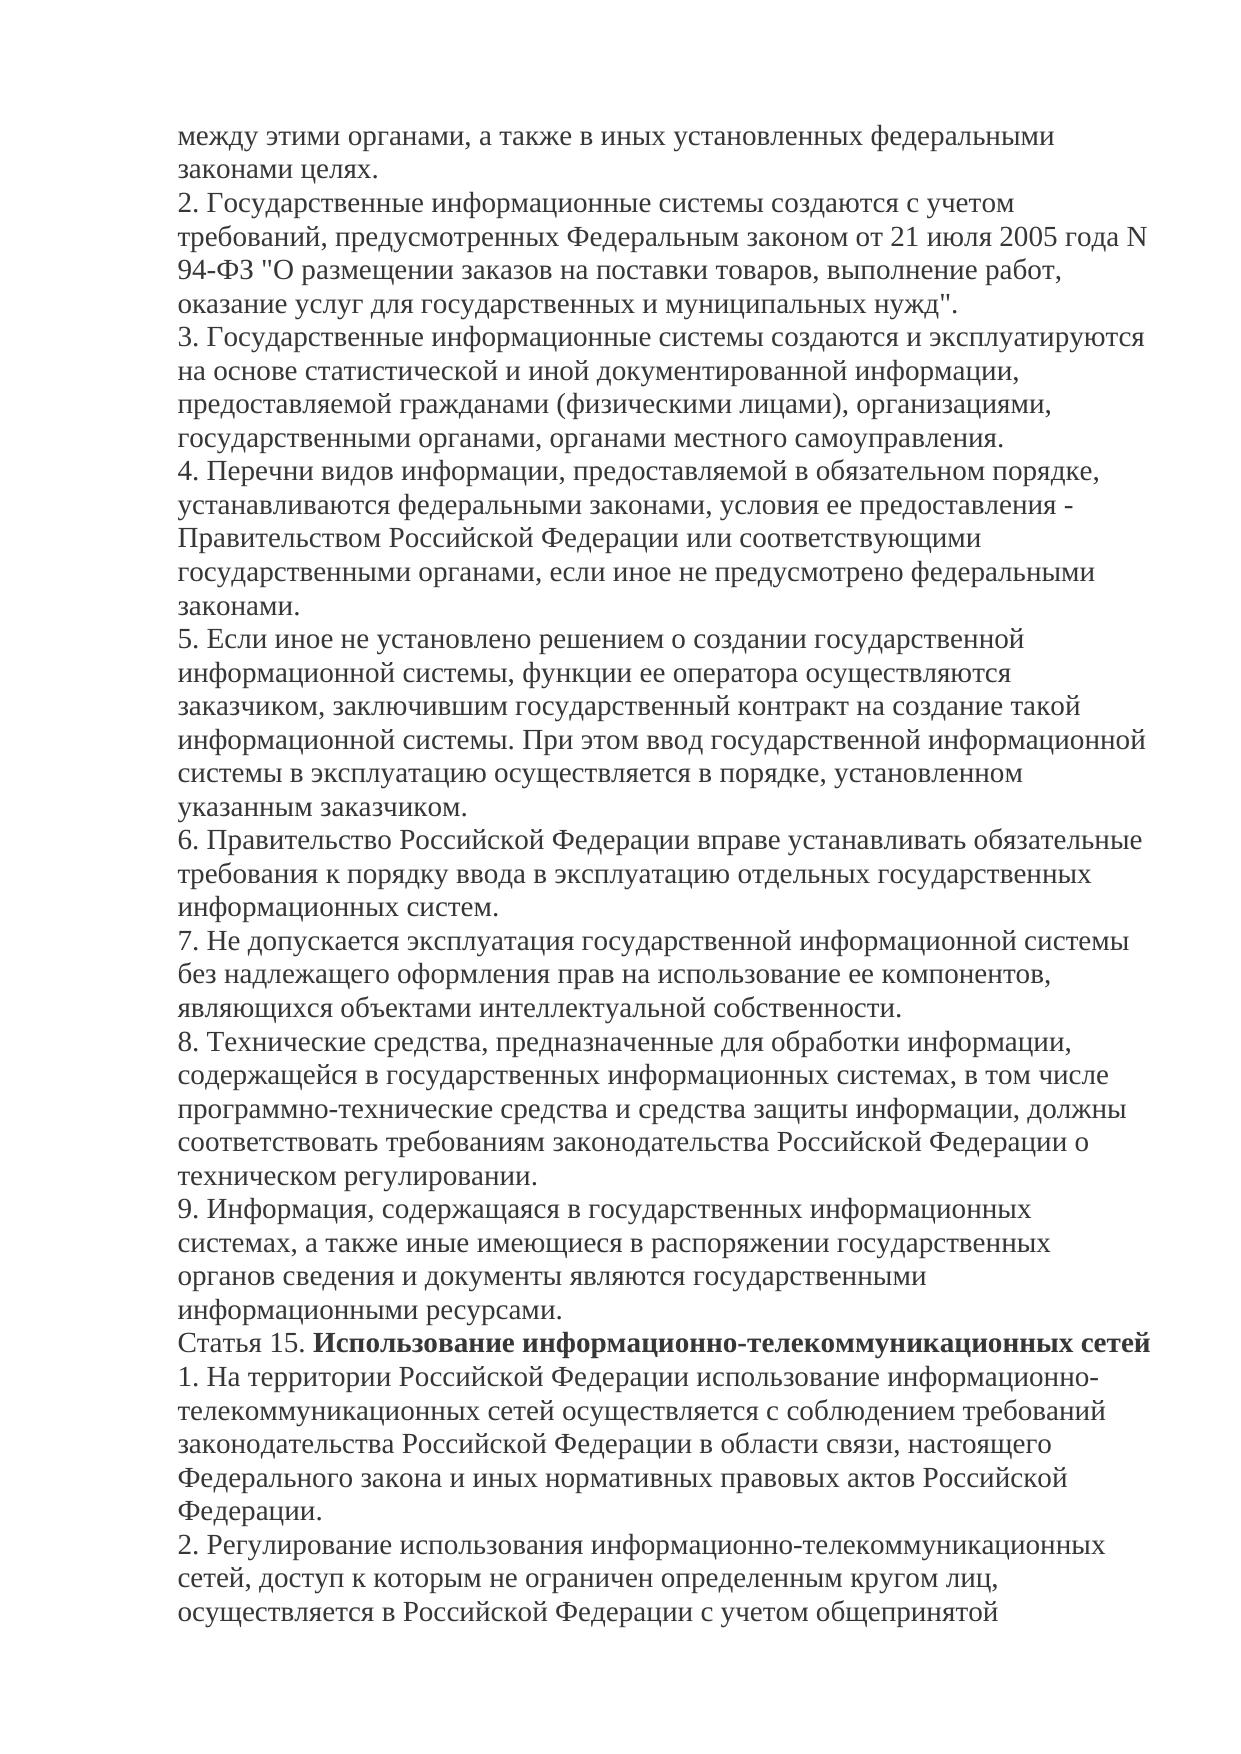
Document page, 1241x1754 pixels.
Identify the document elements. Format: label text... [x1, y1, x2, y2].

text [177, 1527, 1152, 1627]
text 2. Государственные информационные системы создаются с учетом требований, предусмотренных Федеральным законом от 21 июля 2005 года N 94-ФЗ "О размещении заказов на поставки товаров, выполнение работ, оказание услуг для государственных и муниципальных нужд". [177, 185, 1152, 319]
text 8. Технические средства, предназначенные для обработки информации, содержащейся в государственных информационных системах, в том числе программно-технические средства и средства защиты информации, должны соответствовать требованиям законодательства Российской Федерации о техническом регулировании. [177, 1024, 1152, 1191]
text 5. Если иное не установлено решением о создании государственной информационной системы, функции ее оператора осуществляются заказчиком, заключившим государственный контракт на создание такой информационной системы. При этом ввод государственной информационной системы в эксплуатацию осуществляется в порядке, установленном указанным заказчиком. [177, 621, 1152, 822]
text 4. Перечни видов информации, предоставляемой в обязательном порядке, устанавливаются федеральными законами, условия ее предоставления - Правительством Российской Федерации или соответствующими государственными органами, если иное не предусмотрено федеральными законами. [177, 453, 1152, 621]
text 7. Не допускается эксплуатация государственной информационной системы без надлежащего оформления прав на использование ее компонентов, являющихся объектами интеллектуальной собственности. [177, 923, 1152, 1024]
text Статья 15. Использование информационно-телекоммуникационных сетей [177, 1326, 1152, 1359]
text 1. На территории Российской Федерации использование информационно-телекоммуникационных сетей осуществляется с соблюдением требований законодательства Российской Федерации в области связи, настоящего Федерального закона и иных нормативных правовых актов Российской Федерации. [177, 1359, 1152, 1527]
text 3. Государственные информационные системы создаются и эксплуатируются на основе статистической и иной документированной информации, предоставляемой гражданами (физическими лицами), организациями, государственными органами, органами местного самоуправления. [177, 319, 1152, 453]
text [177, 118, 1152, 185]
text 9. Информация, содержащаяся в государственных информационных системах, а также иные имеющиеся в распоряжении государственных органов сведения и документы являются государственными информационными ресурсами. [177, 1191, 1152, 1326]
text 6. Правительство Российской Федерации вправе устанавливать обязательные требования к порядку ввода в эксплуатацию отдельных государственных информационных систем. [177, 822, 1152, 923]
